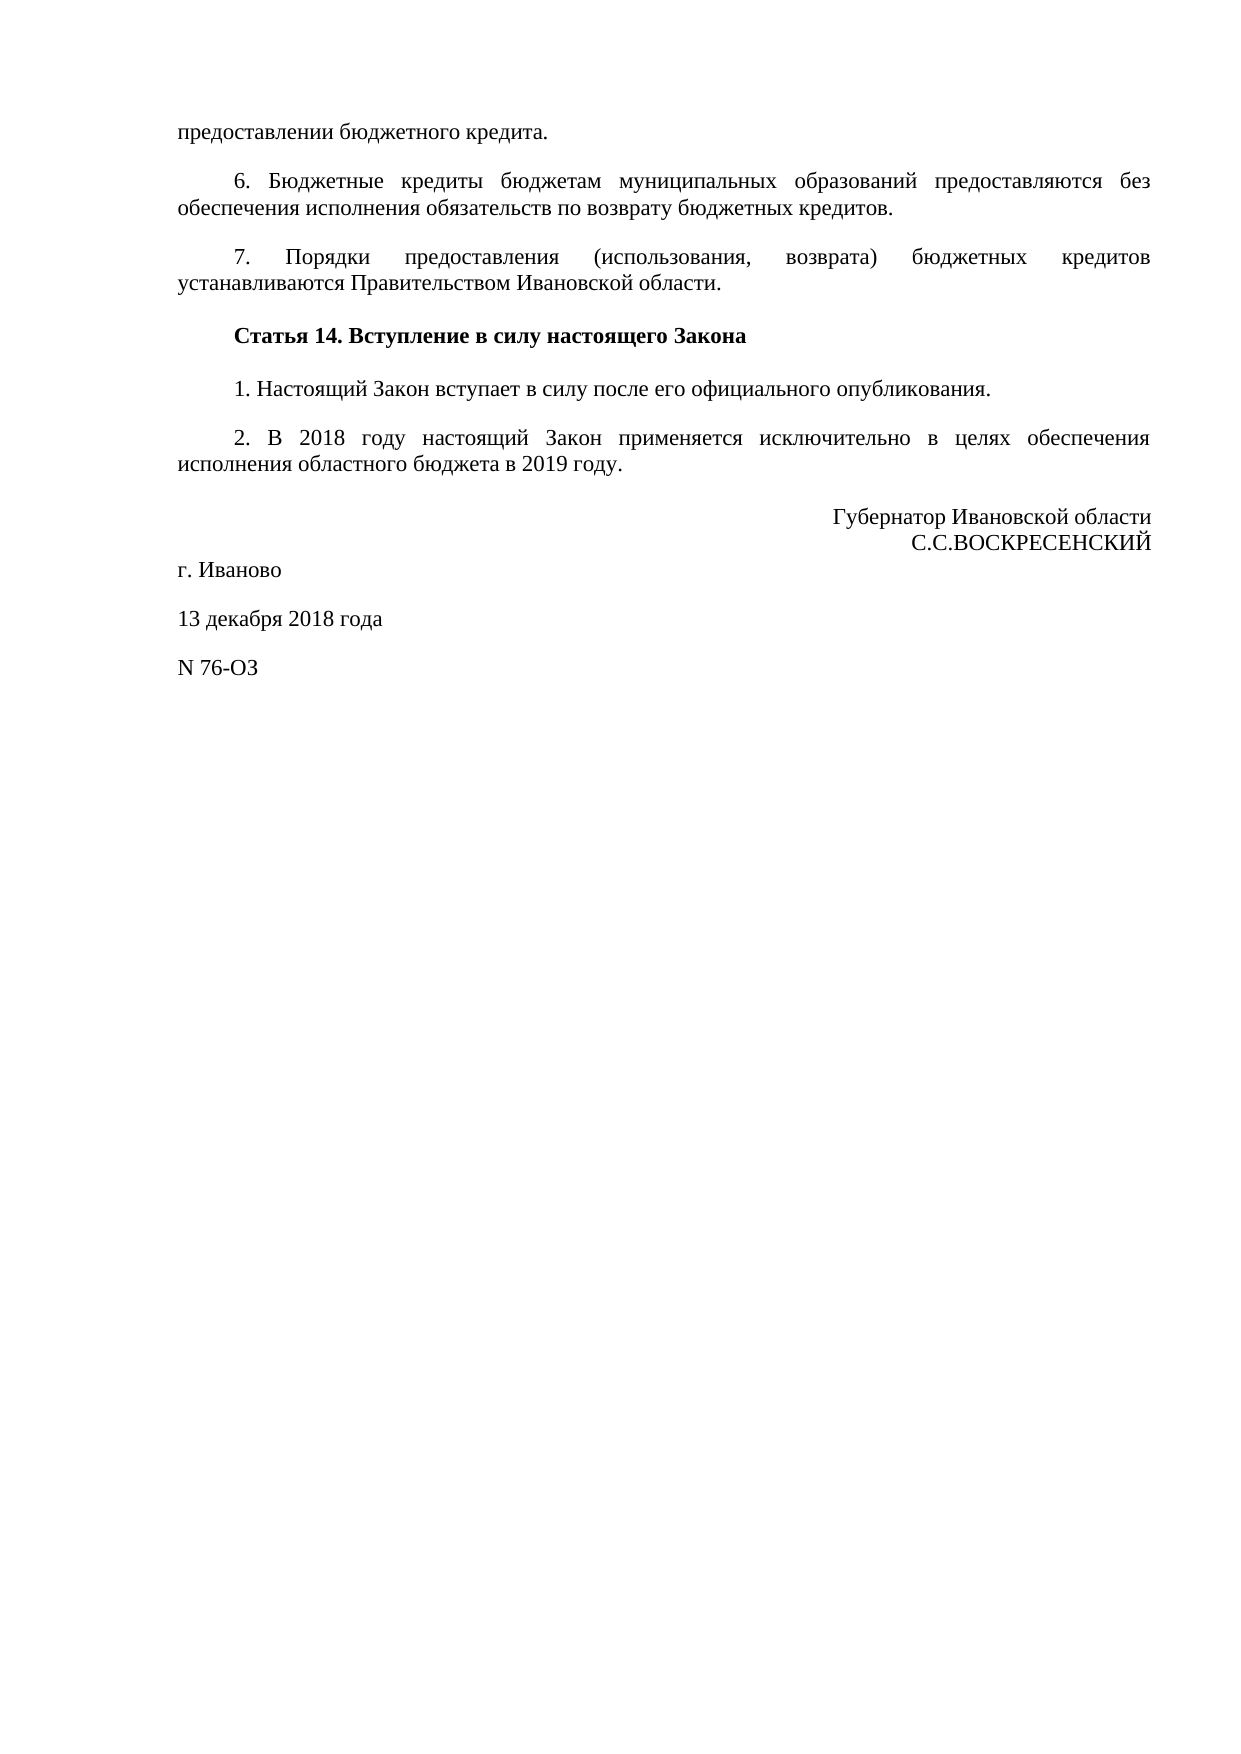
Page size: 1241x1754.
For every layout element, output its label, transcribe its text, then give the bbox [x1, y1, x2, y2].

text Губернатор Ивановской области [177, 503, 1152, 529]
text 7. Порядки предоставления (использования, возврата) бюджетных кредитов устанавливаются Правительством Ивановской области. [177, 243, 1152, 296]
text 13 декабря 2018 года [177, 605, 1152, 631]
text 2. В 2018 году настоящий Закон применяется исключительно в целях обеспечения исполнения областного бюджета в 2019 году. [177, 424, 1152, 477]
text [177, 118, 1152, 144]
text С.С.ВОСКРЕСЕНСКИЙ [177, 529, 1152, 556]
text 1. Настоящий Закон вступает в силу после его официального опубликования. [177, 375, 1152, 401]
title Статья 14. Вступление в силу настоящего Закона [177, 322, 1152, 348]
text 6. Бюджетные кредиты бюджетам муниципальных образований предоставляются без обеспечения исполнения обязательств по возврату бюджетных кредитов. [177, 167, 1152, 220]
text N 76-ОЗ [177, 654, 1152, 681]
text г. Иваново [177, 556, 1152, 582]
